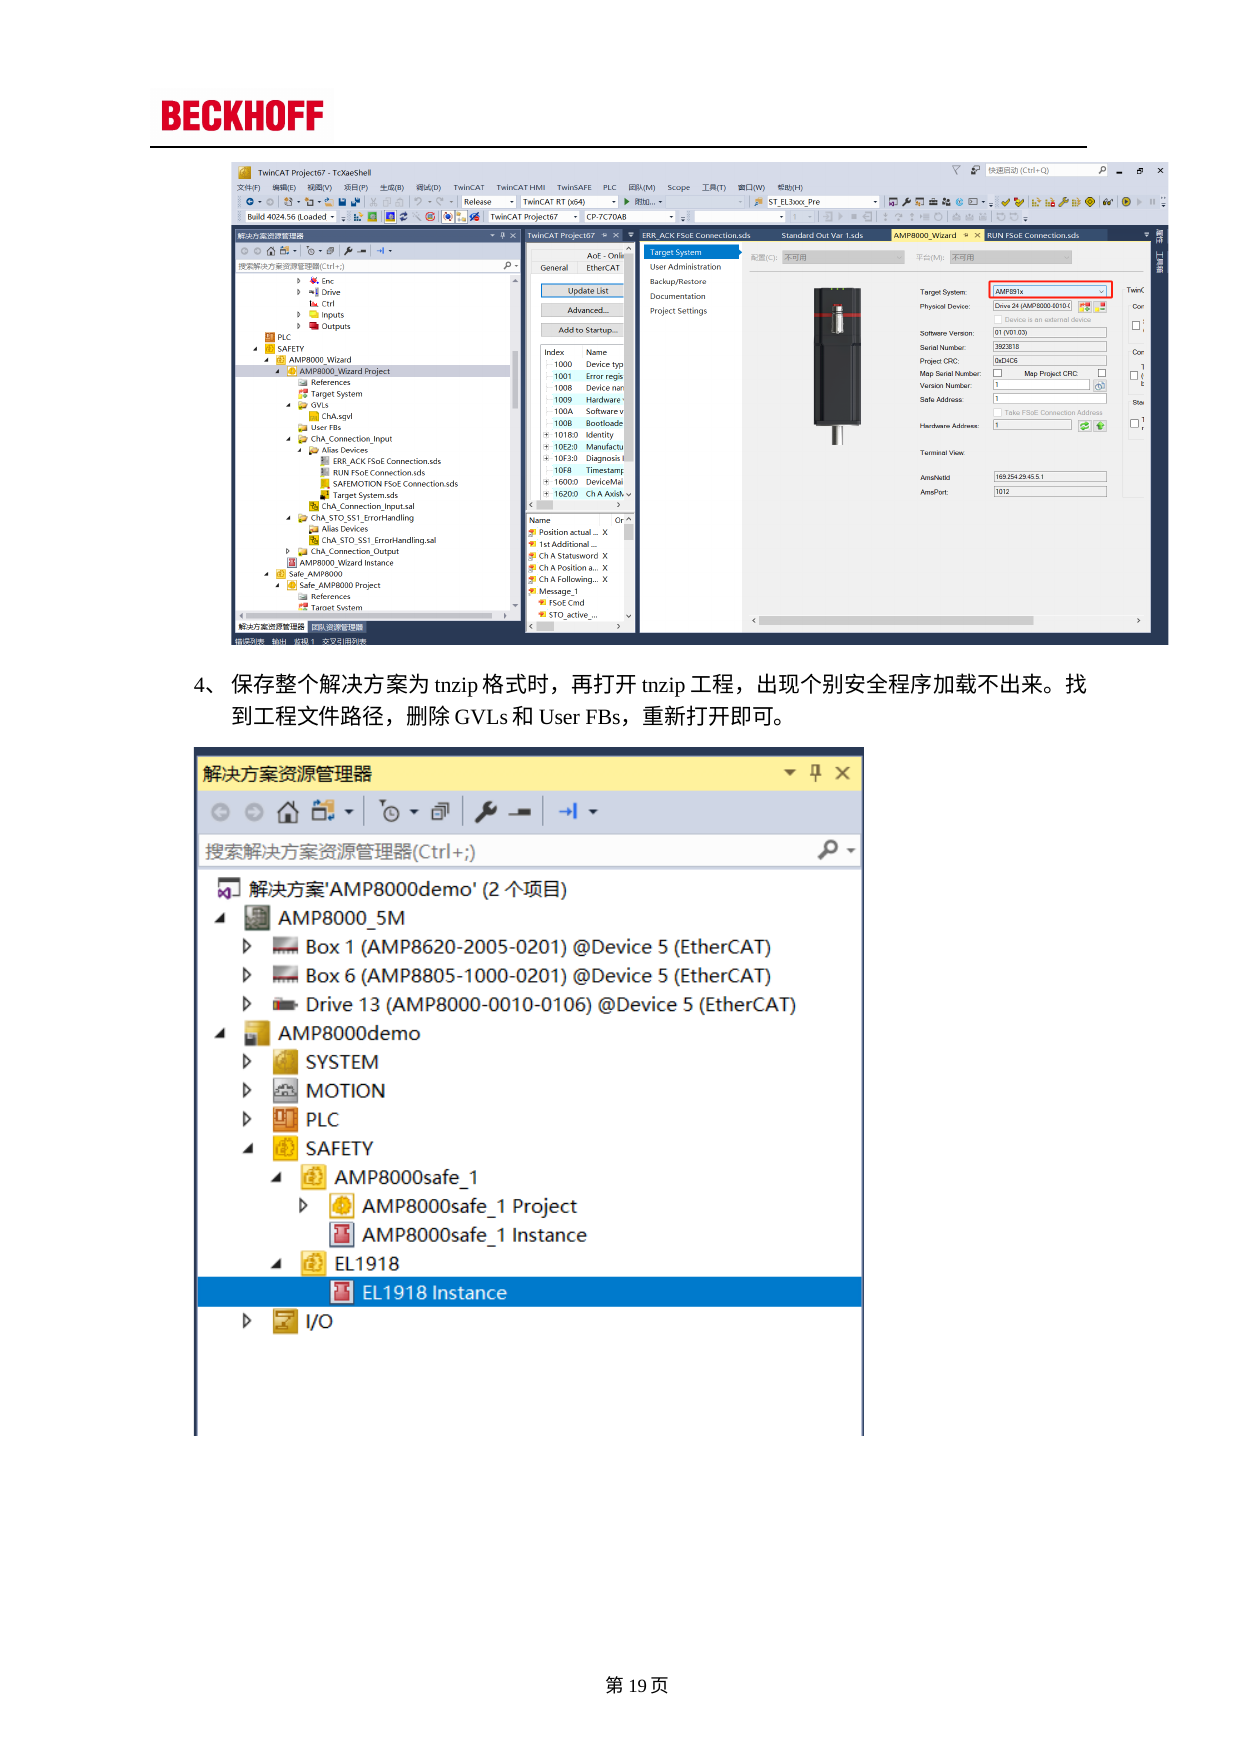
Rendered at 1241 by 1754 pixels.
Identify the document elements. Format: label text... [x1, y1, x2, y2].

picture [193, 747, 864, 1436]
list 保存整个解决方案为tnzip格式时，再打开tnzip工程，出现个别安全程序加载不出来。找到工程文件路径，删除GVLs和User FBs，重新打开即可。 [194, 666, 1087, 731]
picture [150, 88, 334, 144]
picture [231, 162, 1169, 645]
